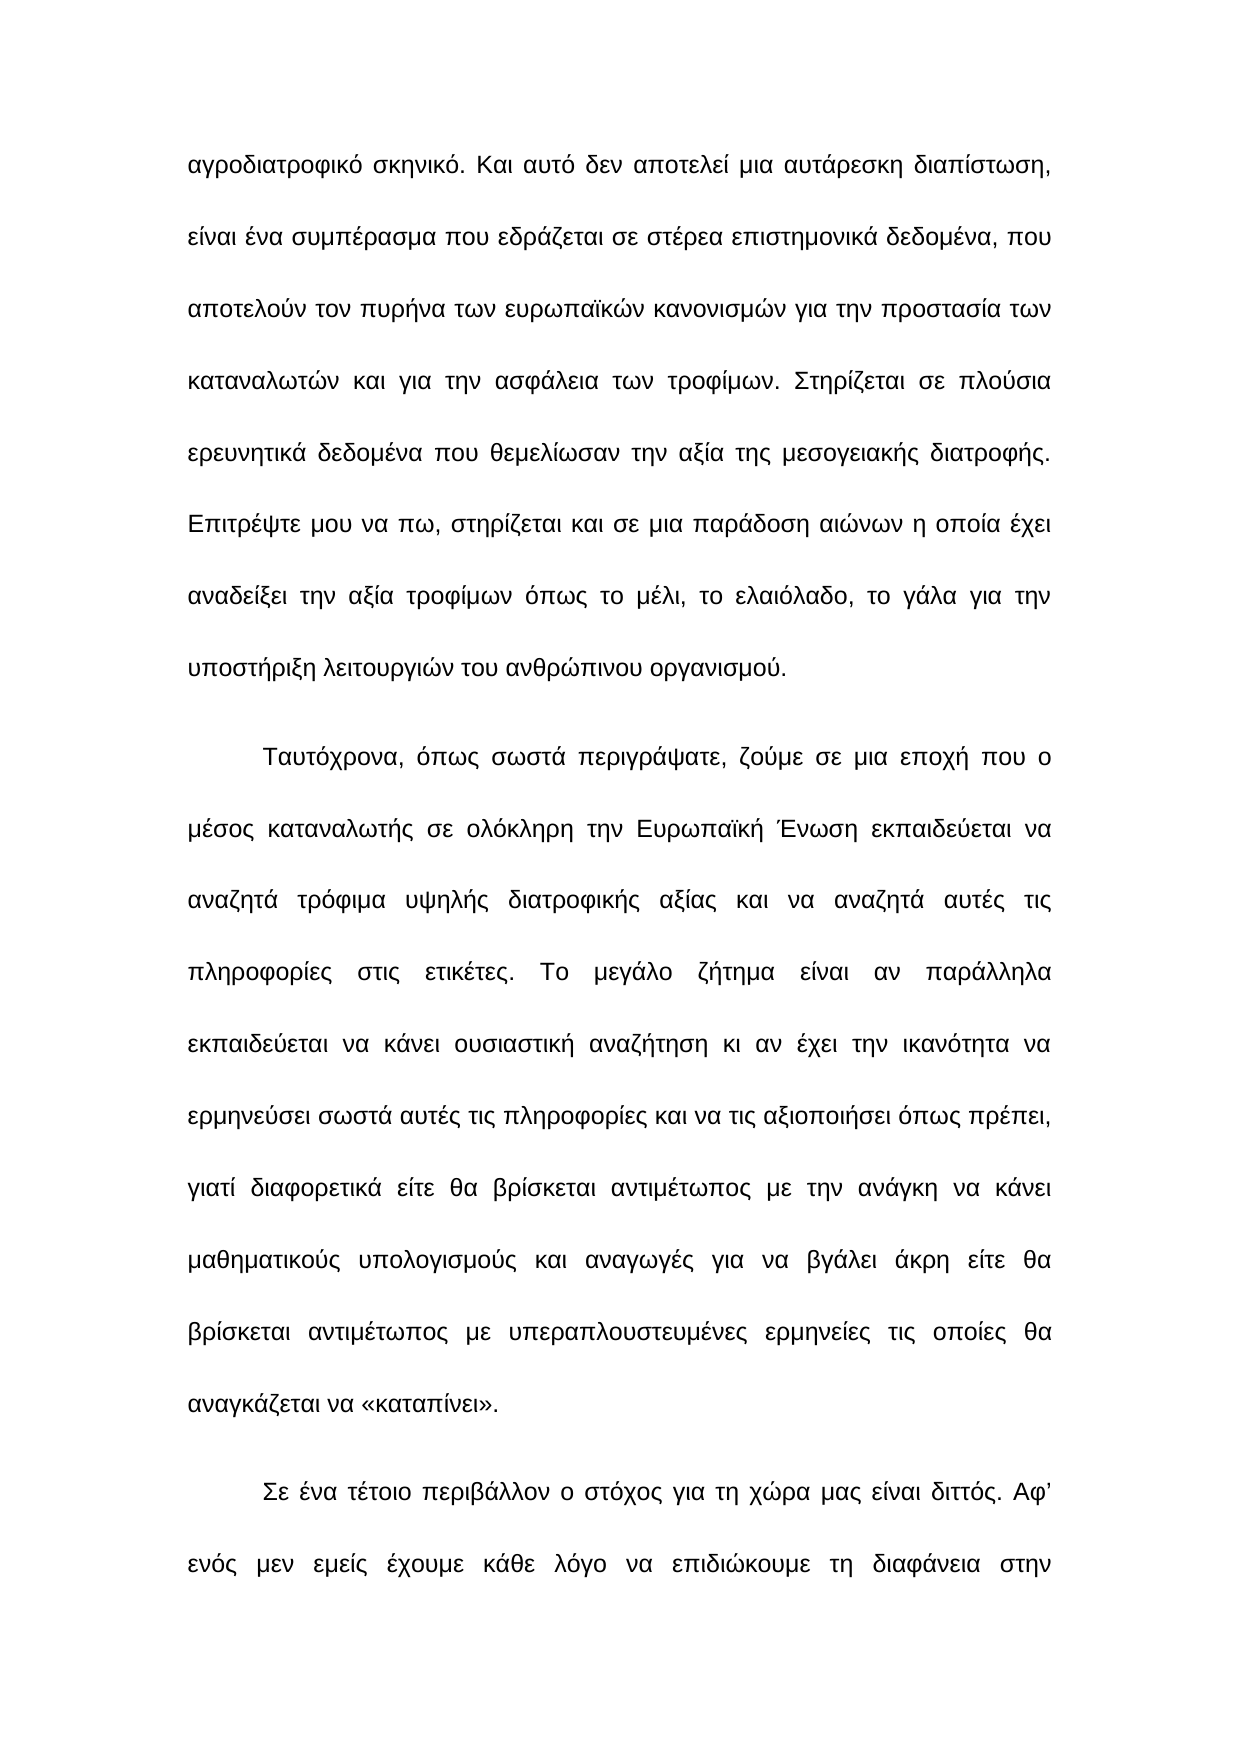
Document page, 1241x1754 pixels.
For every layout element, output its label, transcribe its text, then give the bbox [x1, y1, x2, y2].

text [187, 150, 1053, 682]
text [187, 1477, 1053, 1578]
text Ταυτόχρονα, όπως σωστά περιγράψατε, ζούμε σε μια εποχή που ο μέσος καταναλωτής σε ολόκληρη την Ευρωπαϊκή Ένωση εκπαιδεύεται να αναζητά τρόφιμα υψηλής διατροφικής αξίας και να αναζητά αυτές τις πληροφορίες στις ετικέτες. Το μεγάλο ζήτημα είναι αν παράλληλα εκπαιδεύεται να κάνει ουσιαστική αναζήτηση κι αν έχει την ικανότητα να ερμηνεύσει σωστά αυτές τις πληροφορίες και να τις αξιοποιήσει όπως πρέπει, γιατί διαφορετικά είτε θα βρίσκεται αντιμέτωπος με την ανάγκη να κάνει μαθηματικούς υπολογισμούς και αναγωγές για να βγάλει άκρη είτε θα βρίσκεται αντιμέτωπος με υπεραπλουστευμένες ερμηνείες τις οποίες θα αναγκάζεται να «καταπίνει». [187, 742, 1053, 1417]
